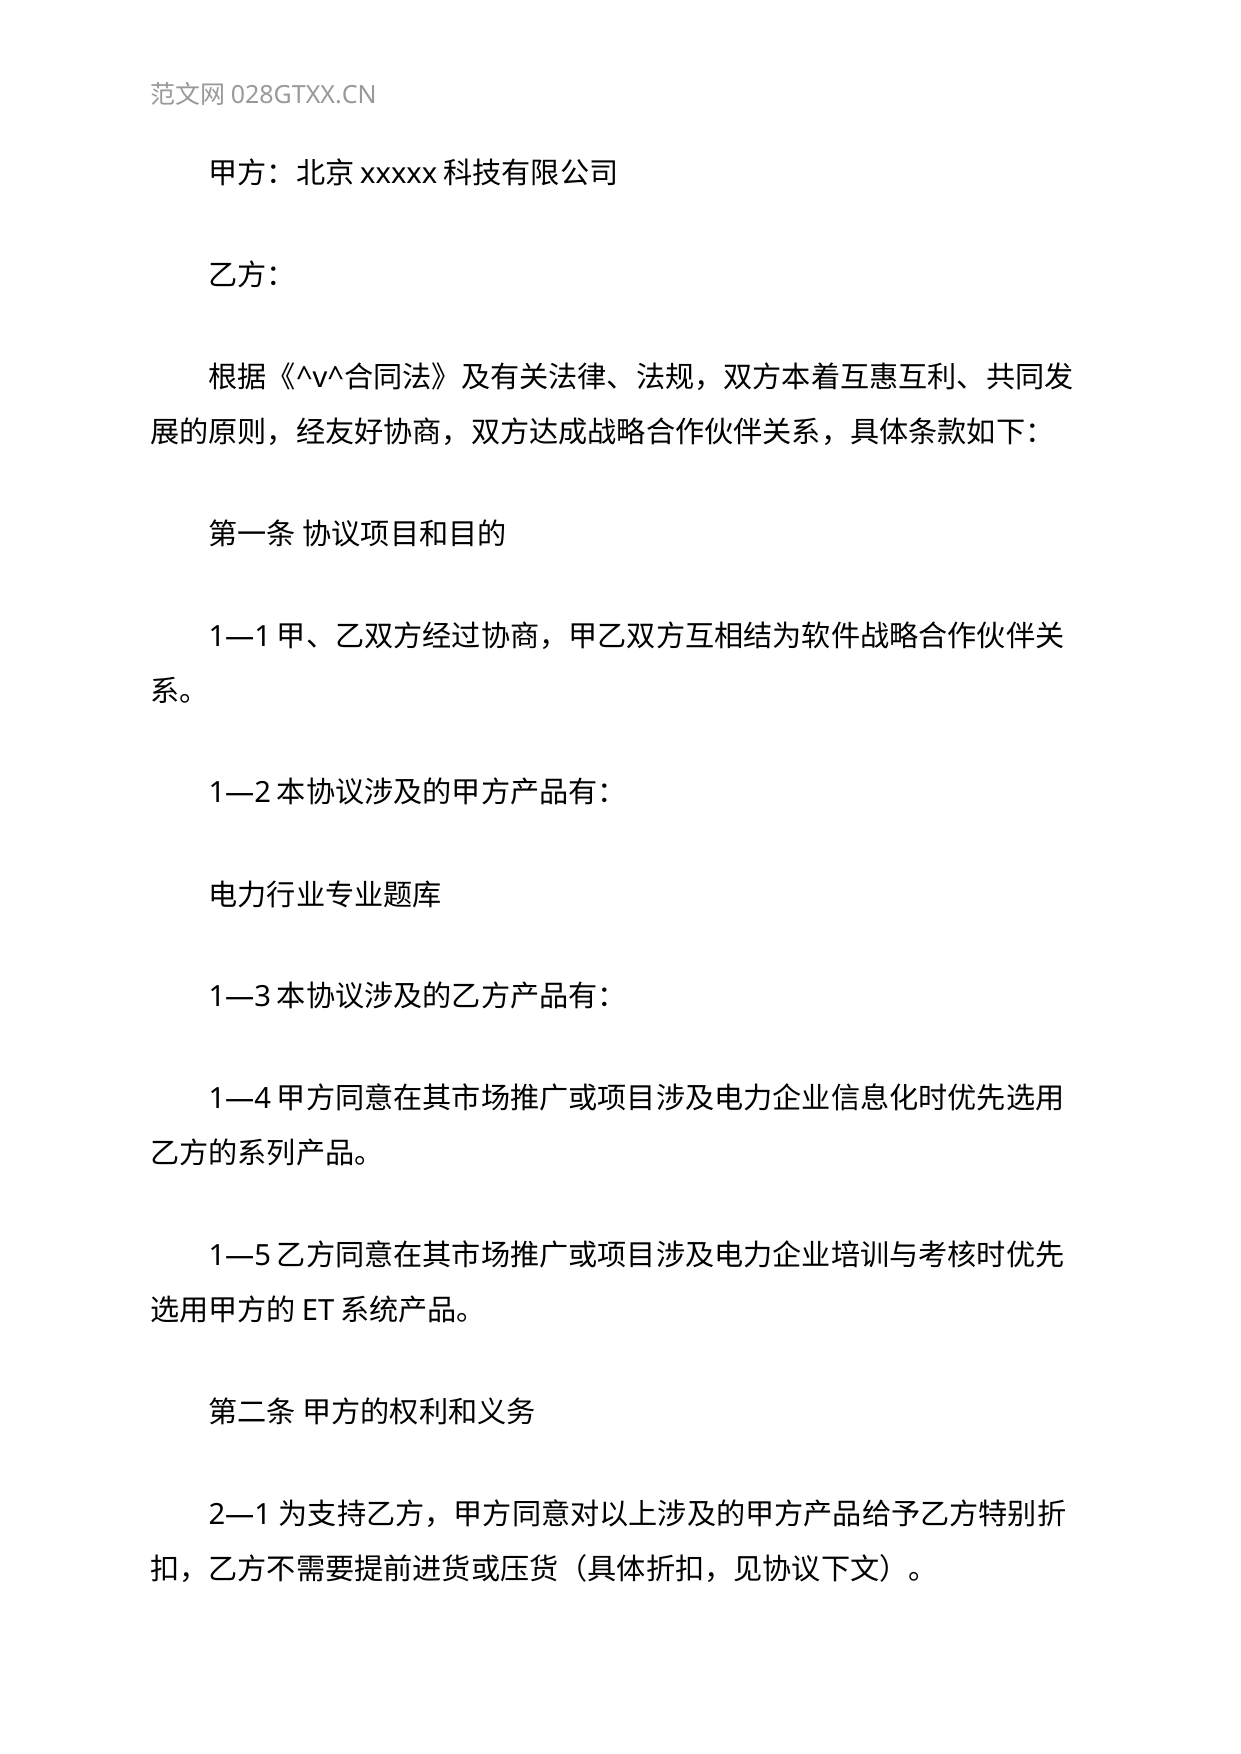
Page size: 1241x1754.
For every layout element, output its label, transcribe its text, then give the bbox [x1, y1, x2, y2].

text 乙方： [150, 252, 1090, 294]
text 电力行业专业题库 [150, 871, 1090, 913]
text 1—3本协议涉及的乙方产品有： [150, 973, 1090, 1015]
text 第二条 甲方的权利和义务 [150, 1388, 1090, 1431]
text 1—5乙方同意在其市场推广或项目涉及电力企业培训与考核时优先选用甲方的ET系统产品。 [150, 1232, 1090, 1329]
text 2—1 为支持乙方，甲方同意对以上涉及的甲方产品给予乙方特别折扣，乙方不需要提前进货或压货（具体折扣，见协议下文）。 [150, 1490, 1090, 1588]
text 1—2本协议涉及的甲方产品有： [150, 769, 1090, 811]
text 1—1甲、乙双方经过协商，甲乙双方互相结为软件战略合作伙伴关系。 [150, 612, 1090, 709]
text 第一条 协议项目和目的 [150, 511, 1090, 553]
text 根据《^v^合同法》及有关法律、法规，双方本着互惠互利、共同发展的原则，经友好协商，双方达成战略合作伙伴关系，具体条款如下： [150, 354, 1090, 451]
text 1—4甲方同意在其市场推广或项目涉及电力企业信息化时优先选用乙方的系列产品。 [150, 1075, 1090, 1172]
text 甲方：北京xxxxx科技有限公司 [150, 150, 1090, 192]
